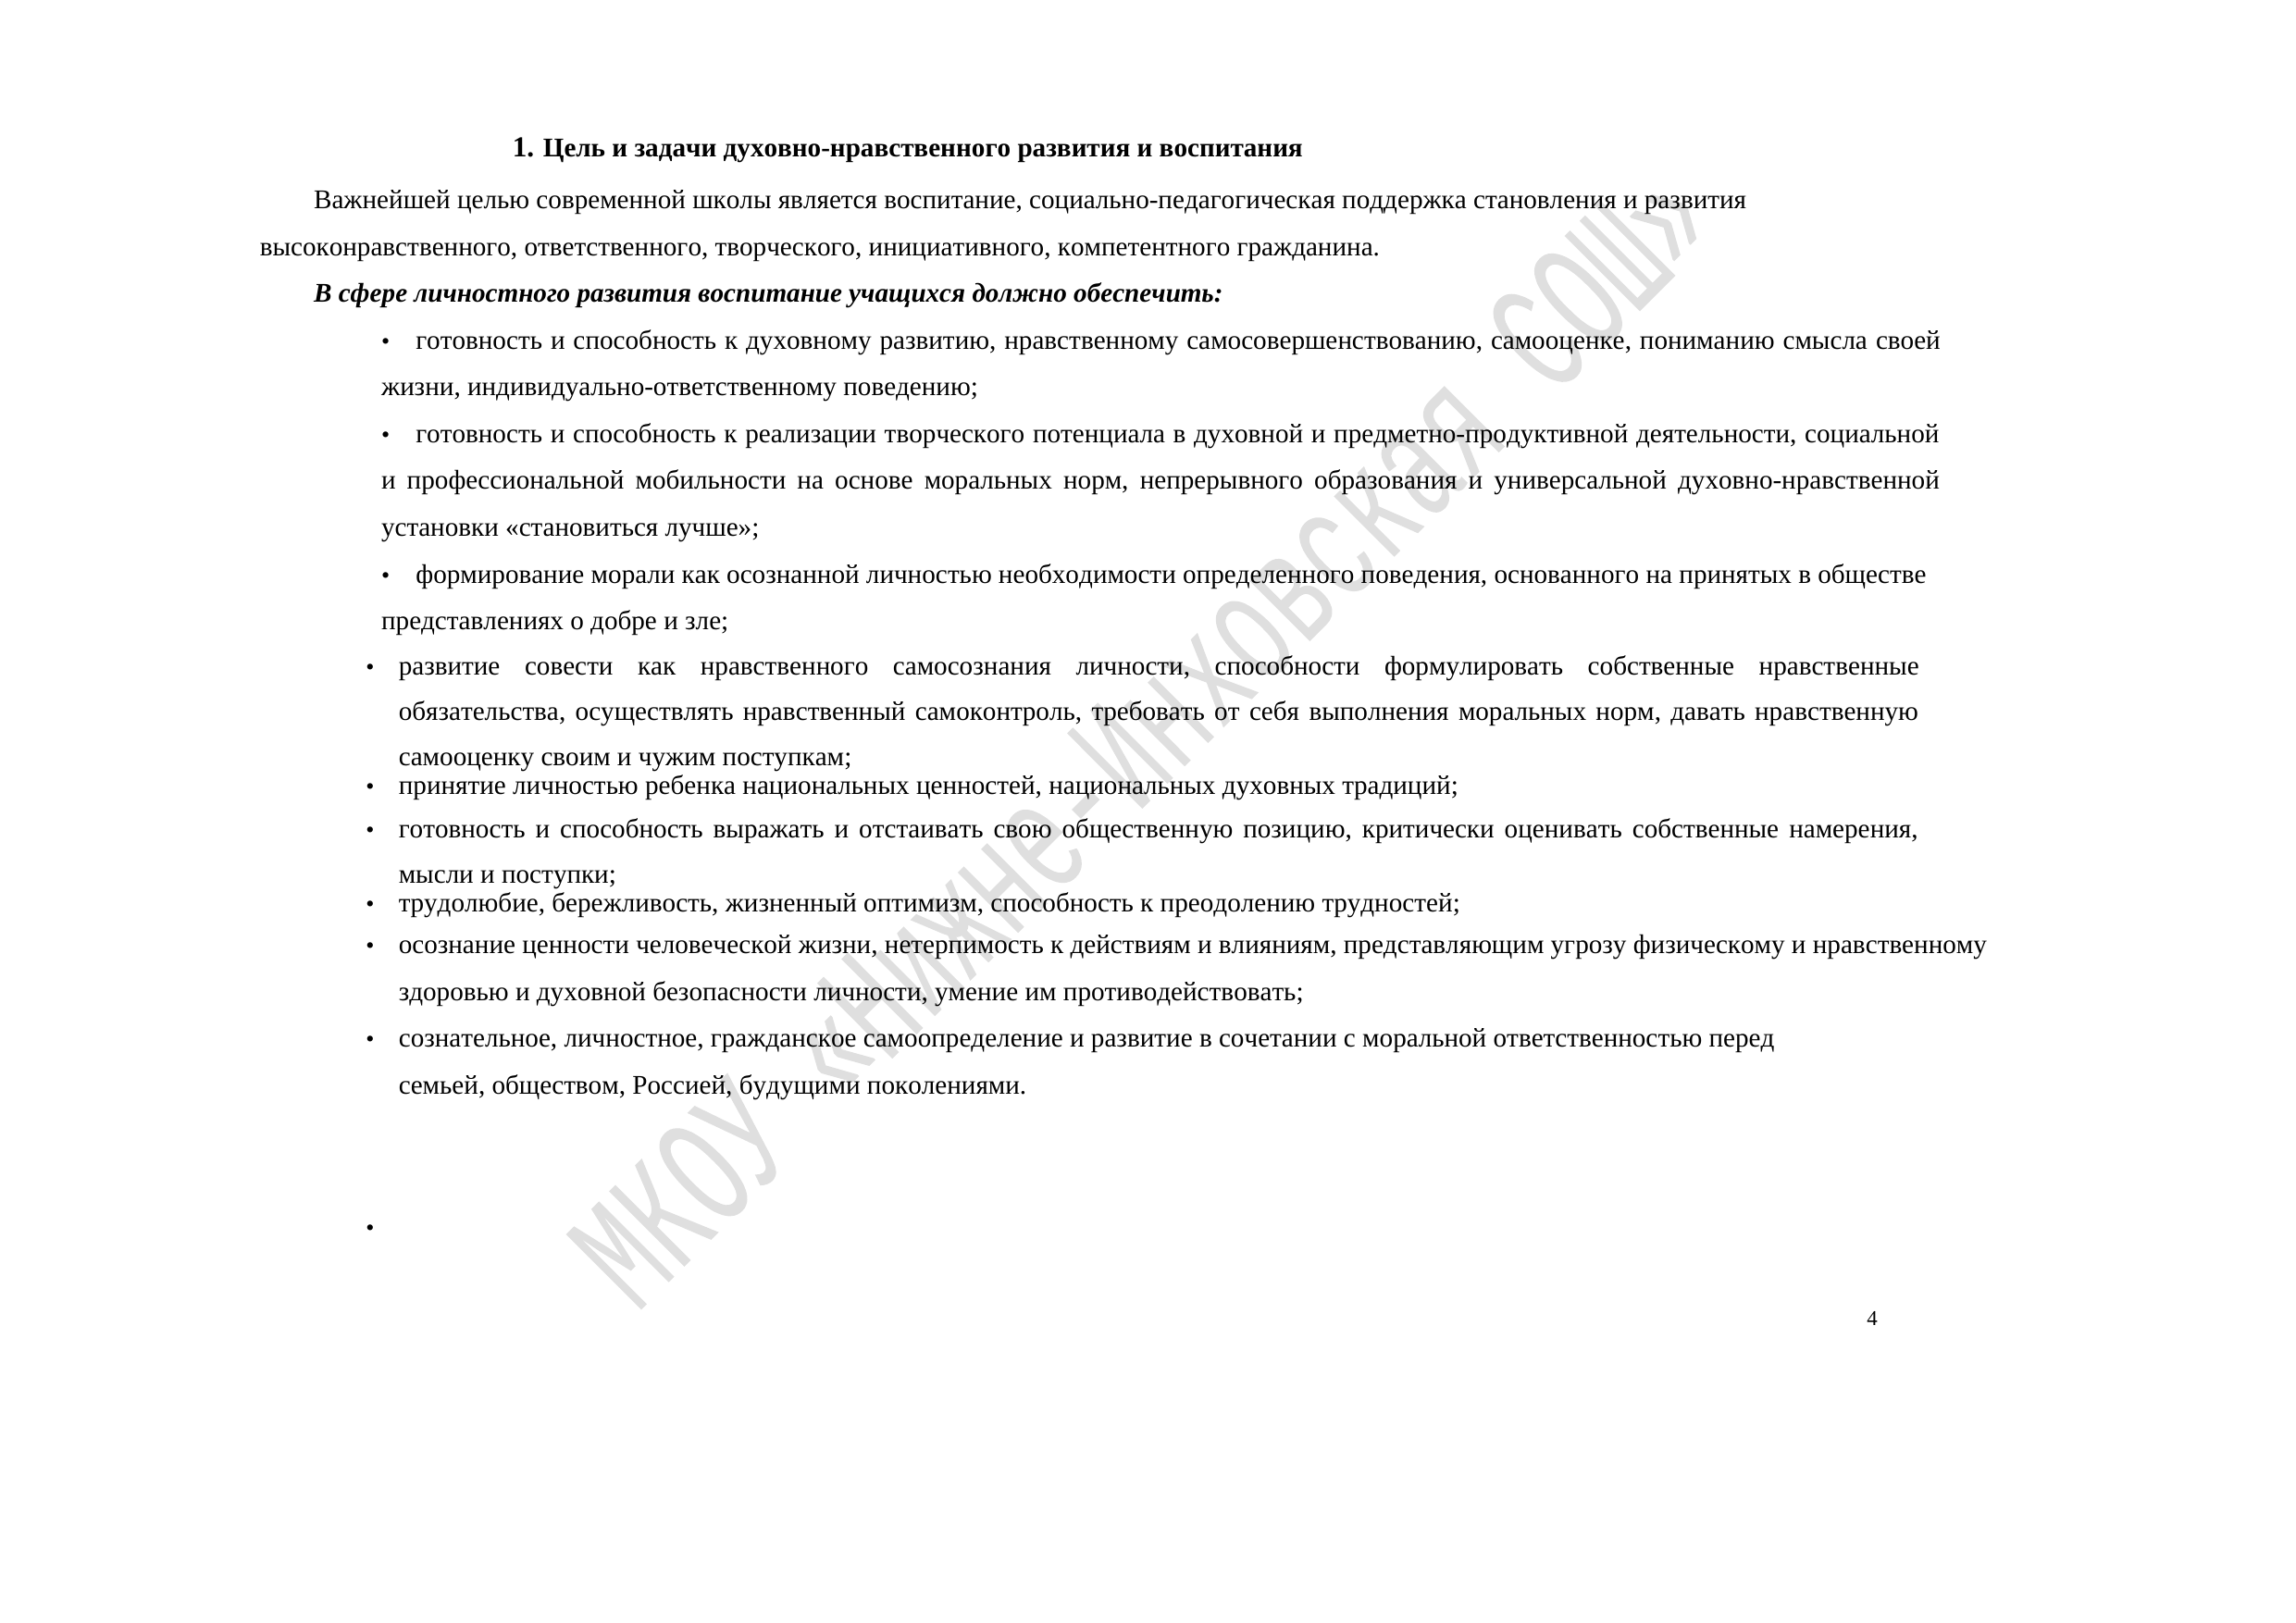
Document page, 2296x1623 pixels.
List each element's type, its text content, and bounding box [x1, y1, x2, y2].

list формирование морали как осознанной личностью необходимости определенного поведения, основанного на принятых в обществе представлениях о добре и зле; [381, 545, 1992, 639]
list сознательное, личностное, гражданское самоопределение и развитие в сочетании с моральной ответственностью перед семьей, обществом, Россией, будущими поколениями. [366, 1010, 1818, 1103]
list готовность и способность выражать и отстаивать свою общественную позицию, критически оценивать собственные намерения, мысли и поступки; [366, 801, 1920, 892]
list готовность и способность к реализации творческого потенциала в духовной и предметно-продуктивной деятельности, социальной и профессиональной мобильности на основе моральных норм, непрерывного образования и универсальной духовно-нравственной установки «становиться лучше»; [381, 405, 1942, 545]
list трудолюбие, бережливость, жизненный оптимизм, способность к преодолению трудностей; [366, 892, 2022, 916]
list принятие личностью ребенка национальных ценностей, национальных духовных традиций; [366, 774, 2022, 799]
text В сфере личностного развития воспитание учащихся должно обеспечить: [260, 265, 2022, 312]
list осознание ценности человеческой жизни, нетерпимость к действиям и влияниям, представляющим угрозу физическому и нравственному здоровью и духовной безопасности личности, умение им противодействовать; [366, 916, 1990, 1010]
list готовность и способность к духовному развитию, нравственному самосовершенствованию, самооценке, пониманию смысла своей жизни, индивидуально-ответственному поведению; [381, 312, 1942, 405]
list Цель и задачи духовно-нравственного развития и воспитания [512, 134, 2022, 163]
list развитие совести как нравственного самосознания личности, способности формулировать собственные нравственные обязательства, осуществлять нравственный самоконтроль, требовать от себя выполнения моральных норм, давать нравственную самооценку своим и чужим поступкам; [366, 639, 1920, 774]
text Важнейшей целью современной школы является воспитание, социально-педагогическая поддержка становления и развития высоконравственного, ответственного, творческого, инициативного, компетентного гражданина. [260, 171, 1992, 265]
